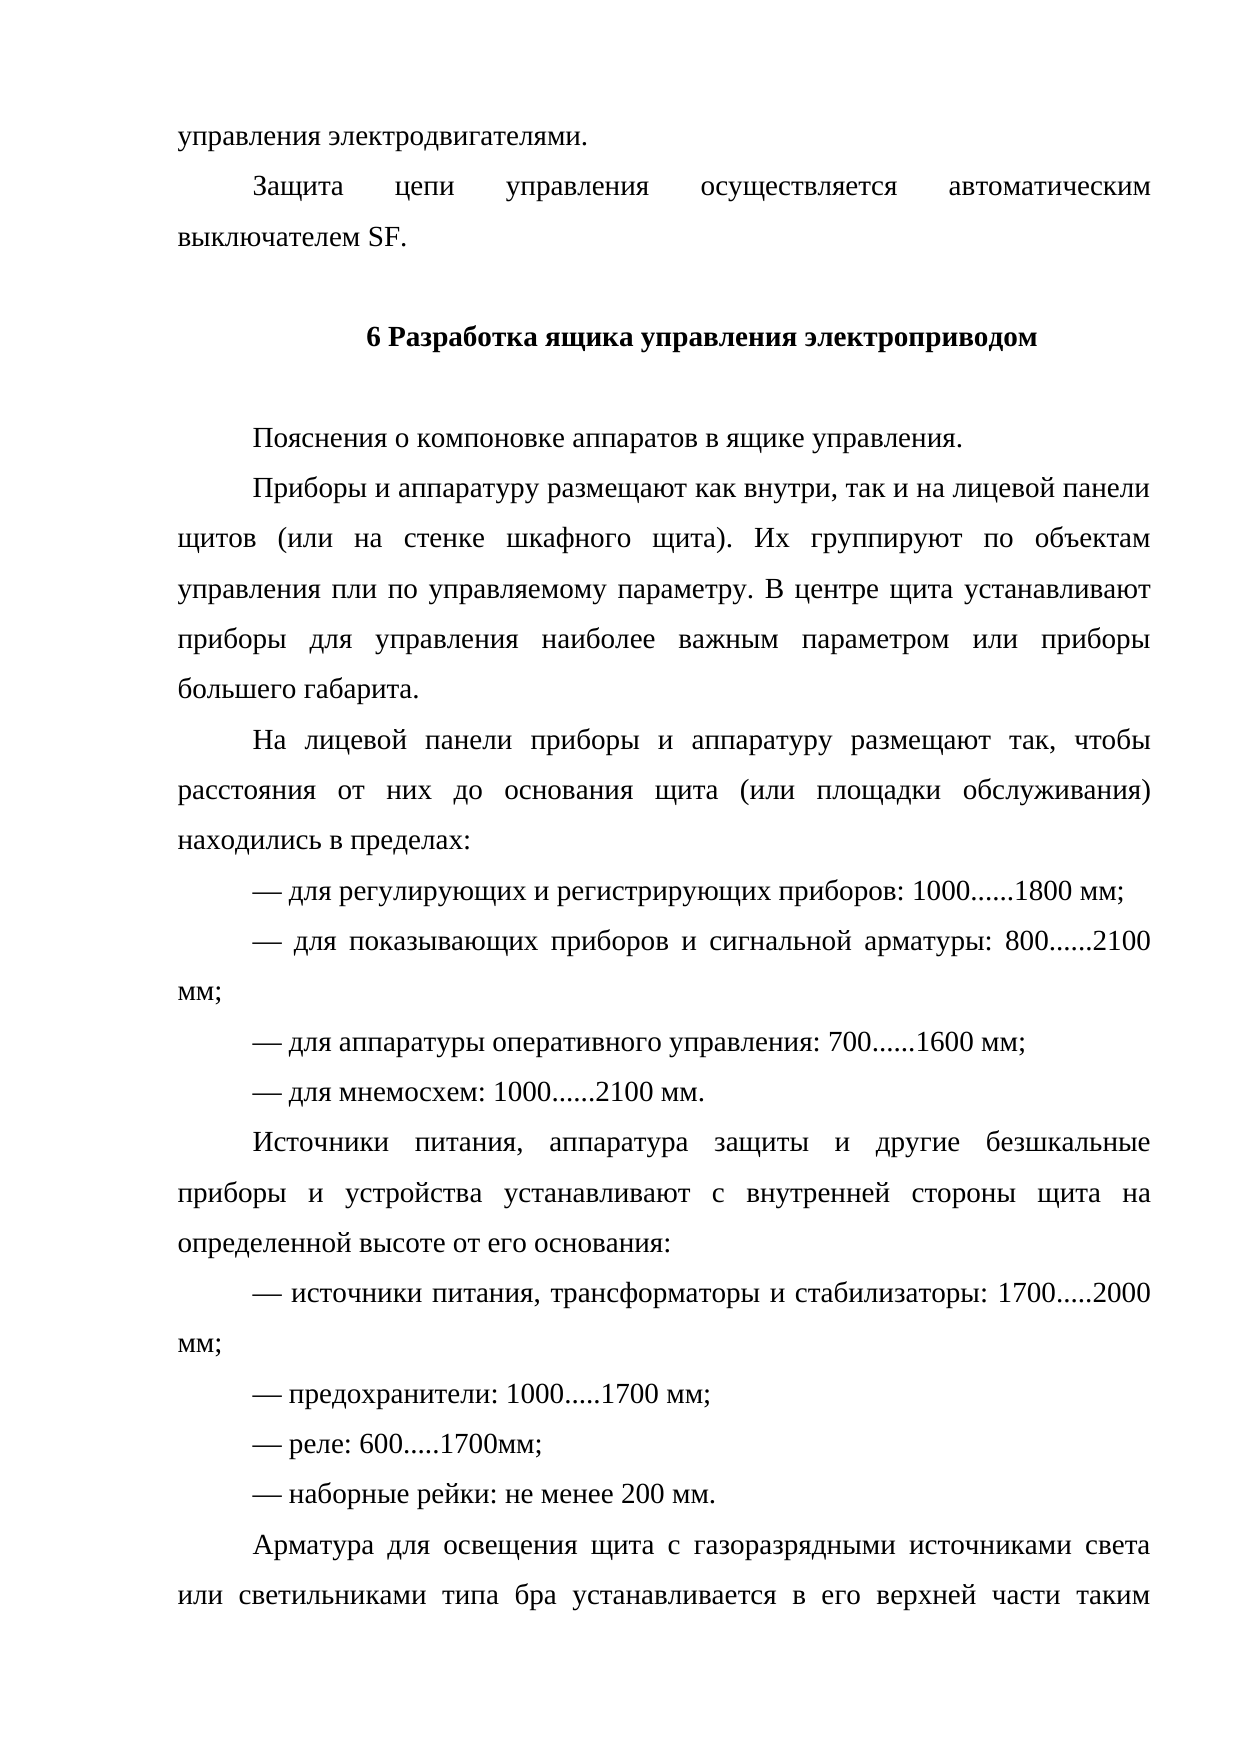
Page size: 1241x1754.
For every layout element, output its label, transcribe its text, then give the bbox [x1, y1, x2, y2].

text На лицевой панели приборы и аппаратуру размещают так, чтобы расстояния от них до основания щита (или площадки обслуживания) находились в пределах: [177, 722, 1152, 856]
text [177, 118, 1152, 152]
text — для регулирующих и регистрирующих приборов: 1000......1800 мм; [177, 873, 1152, 906]
text — предохранители: 1000.....1700 мм; [177, 1376, 1152, 1409]
text — источники питания, трансформаторы и стабилизаторы: 1700.....2000 мм; [177, 1275, 1152, 1359]
text — для показывающих приборов и сигнальной арматуры: 800......2100 мм; [177, 923, 1152, 1007]
text Защита цепи управления осуществляется автоматическим выключателем SF. [177, 168, 1152, 252]
text Источники питания, аппаратура защиты и другие безшкальные приборы и устройства устанавливают с внутренней стороны щита на определенной высоте от его основания: [177, 1124, 1152, 1258]
text — наборные рейки: не менее . [177, 1477, 1152, 1510]
text — для аппаратуры оперативного управления: 700......1600 мм; [177, 1024, 1152, 1057]
text — для мнемосхем: 1000......2100 мм. [177, 1074, 1152, 1108]
text Приборы и аппаратуру размещают как внутри, так и на лицевой панели щитов (или на стенке шкафного щита). Их группируют по объектам управления пли по управляемому параметру. В центре щита устанавливают приборы для управления наиболее важным параметром или приборы большего габарита. [177, 470, 1152, 705]
text Пояснения о компоновке аппаратов в ящике управления. [177, 420, 1152, 453]
text — реле: 600.....1700мм; [177, 1426, 1152, 1460]
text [177, 1527, 1152, 1611]
text 6 Разработка ящика управления электроприводом [177, 319, 1152, 353]
